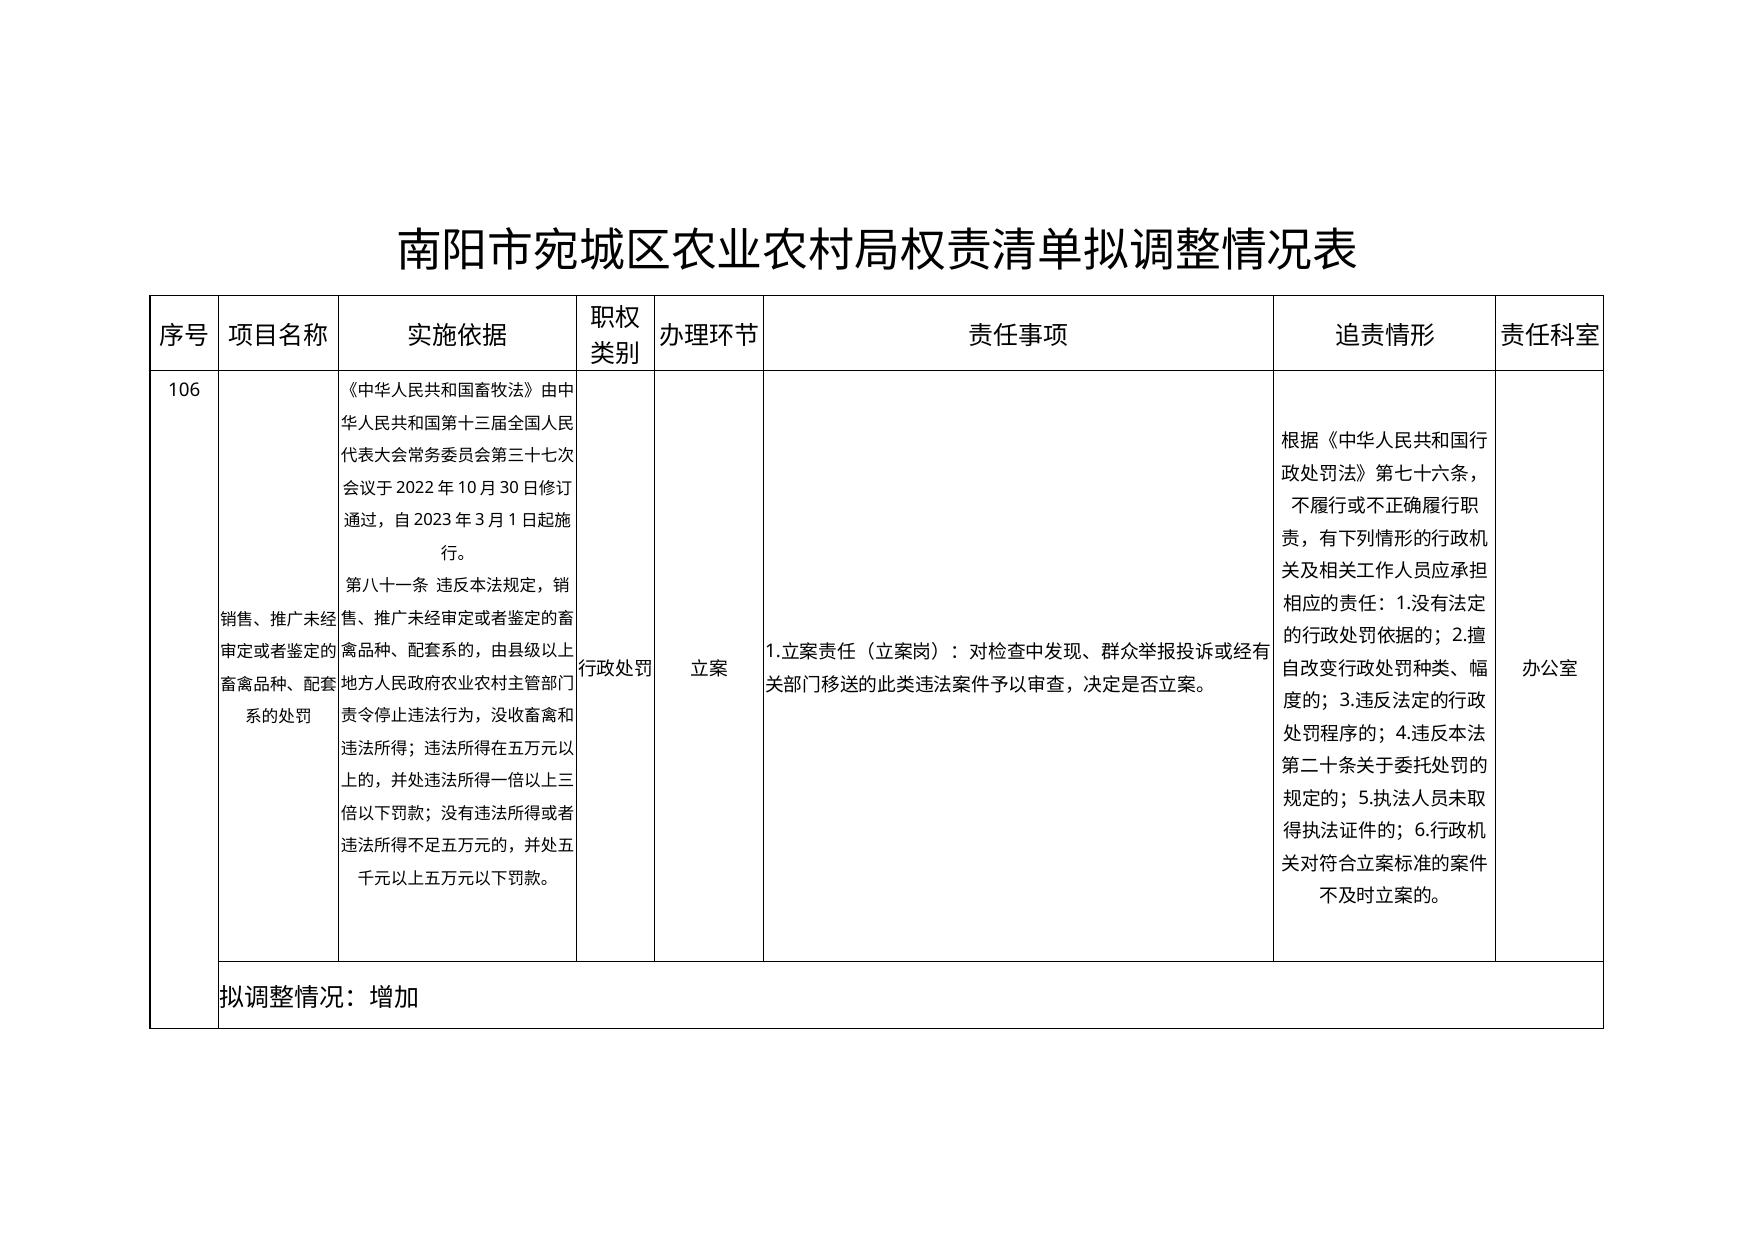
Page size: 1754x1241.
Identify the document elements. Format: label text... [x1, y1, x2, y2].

table_cell 根据《中华人民共和国行政处罚法》第七十六条，不履行或不正确履行职责，有下列情形的行政机关及相关工作人员应承担相应的责任：1.没有法定的行政处罚依据的；2.擅自改变行政处罚种类、幅度的；3.违反法定的行政处罚程序的；4.违反本法第二十条关于委托处罚的规定的；5.执法人员未取得执法证件的；6.行政机关对符合立案标准的案件不及时立案的。 [1274, 371, 1495, 961]
table_cell 拟调整情况：增加 [219, 962, 1603, 1028]
table_cell 106 [151, 371, 218, 1028]
table_header 实施依据 [339, 296, 576, 370]
table_cell 销售、推广未经审定或者鉴定的畜禽品种、配套系的处罚 [219, 371, 338, 961]
table_header 办理环节 [655, 296, 763, 370]
table_cell 办公室 [1496, 371, 1603, 961]
table_header 责任事项 [764, 296, 1273, 370]
table_header 责任科室 [1496, 296, 1603, 370]
table_cell 行政处罚 [577, 371, 654, 961]
text 南阳市宛城区农业农村局权责清单拟调整情况表 [150, 198, 1604, 295]
table_header 项目名称 [219, 296, 338, 370]
table_cell 1.立案责任（立案岗）：对检查中发现、群众举报投诉或经有关部门移送的此类违法案件予以审查，决定是否立案。 [764, 371, 1273, 961]
table_cell 《中华人民共和国畜牧法》由中华人民共和国第十三届全国人民代表大会常务委员会第三十七次会议于2022年10月30日修订通过，自2023年3月1日起施行。 第八十一条 违反本法规定，销售、推广未经审定或者鉴定的畜禽品种、配套系的，由县级以上地方人民政府农业农村主管部门责令停止违法行为，没收畜禽和违法所得；违法所得在五万元以上的，并处违法所得一倍以上三倍以下罚款；没有违法所得或者违法所得不足五万元的，并处五千元以上五万元以下罚款。 [339, 371, 576, 961]
table_header 追责情形 [1274, 296, 1495, 370]
table_cell 立案 [655, 371, 763, 961]
table_header 序号 [151, 296, 218, 370]
table_header 职权 类别 [577, 296, 654, 370]
